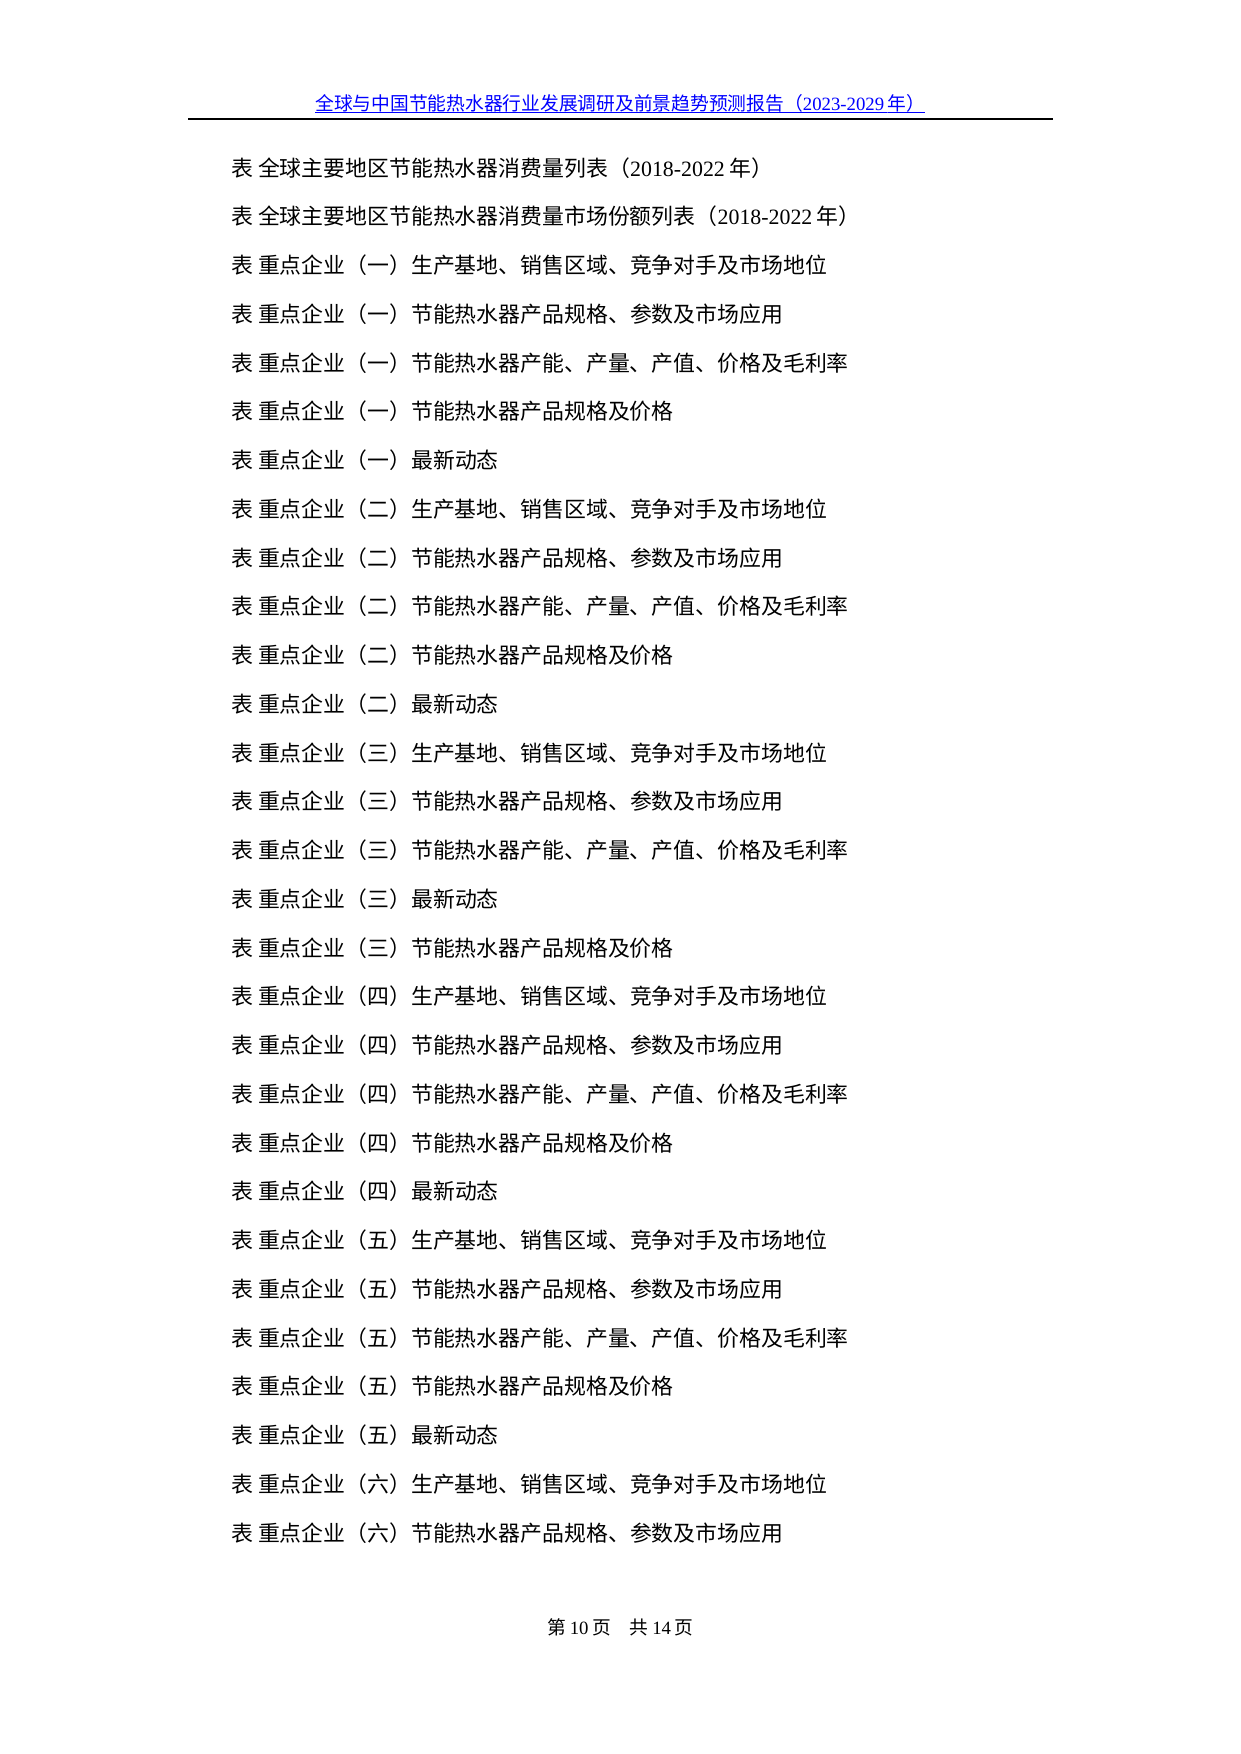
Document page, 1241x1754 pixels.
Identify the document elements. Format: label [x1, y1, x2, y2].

text [187, 150, 1053, 1548]
